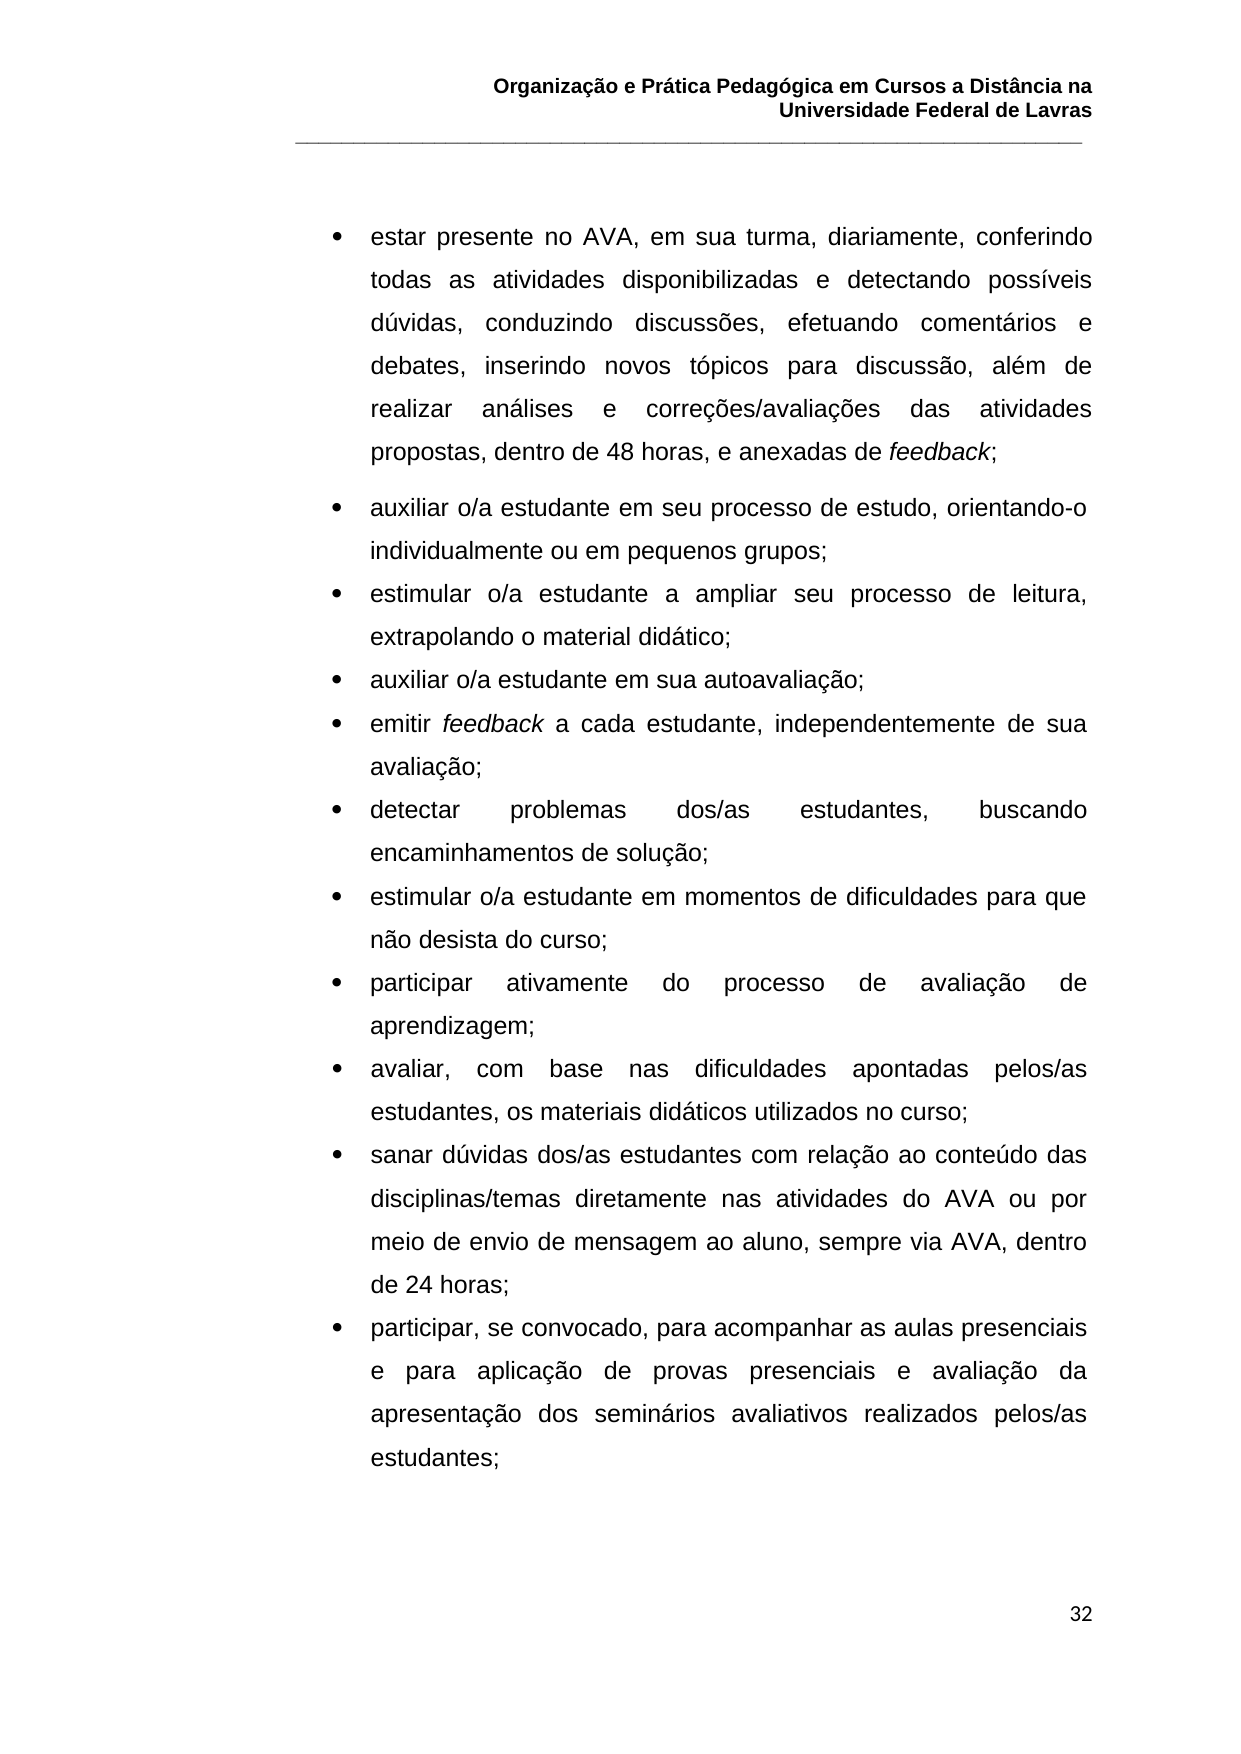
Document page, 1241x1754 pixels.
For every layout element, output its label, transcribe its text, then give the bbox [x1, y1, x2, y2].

list estar presente no AVA, em sua turma, diariamente, conferindo todas as atividades disponibilizadas e detectando possíveis dúvidas, conduzindo discussões, efetuando comentários e debates, inserindo novos tópicos para discussão, além de realizar análises e correções/avaliações das atividades propostas, dentro de 48 horas, e anexadas de feedback; [333, 221, 1092, 466]
list emitir feedback a cada estudante, independentemente de sua avaliação; [332, 709, 1087, 781]
list avaliar, com base nas dificuldades apontadas pelos/as estudantes, os materiais didáticos utilizados no curso; [333, 1054, 1087, 1126]
list participar ativamente do processo de avaliação de aprendizagem; [332, 968, 1087, 1040]
list auxiliar o/a estudante em sua autoavaliação; [332, 666, 1087, 694]
list sanar dúvidas dos/as estudantes com relação ao conteúdo das disciplinas/temas diretamente nas atividades do AVA ou por meio de envio de mensagem ao aluno, sempre via AVA, dentro de 24 horas; [333, 1141, 1087, 1299]
list estimular o/a estudante em momentos de dificuldades para que não desista do curso; [332, 881, 1087, 953]
list estimular o/a estudante a ampliar seu processo de leitura, extrapolando o material didático; [332, 579, 1087, 651]
list detectar problemas dos/as estudantes, buscando encaminhamentos de solução; [332, 795, 1087, 867]
list auxiliar o/a estudante em seu processo de estudo, orientando-o individualmente ou em pequenos grupos; [332, 493, 1087, 565]
list participar, se convocado, para acompanhar as aulas presenciais e para aplicação de provas presenciais e avaliação da apresentação dos seminários avaliativos realizados pelos/as estudantes; [333, 1313, 1087, 1471]
